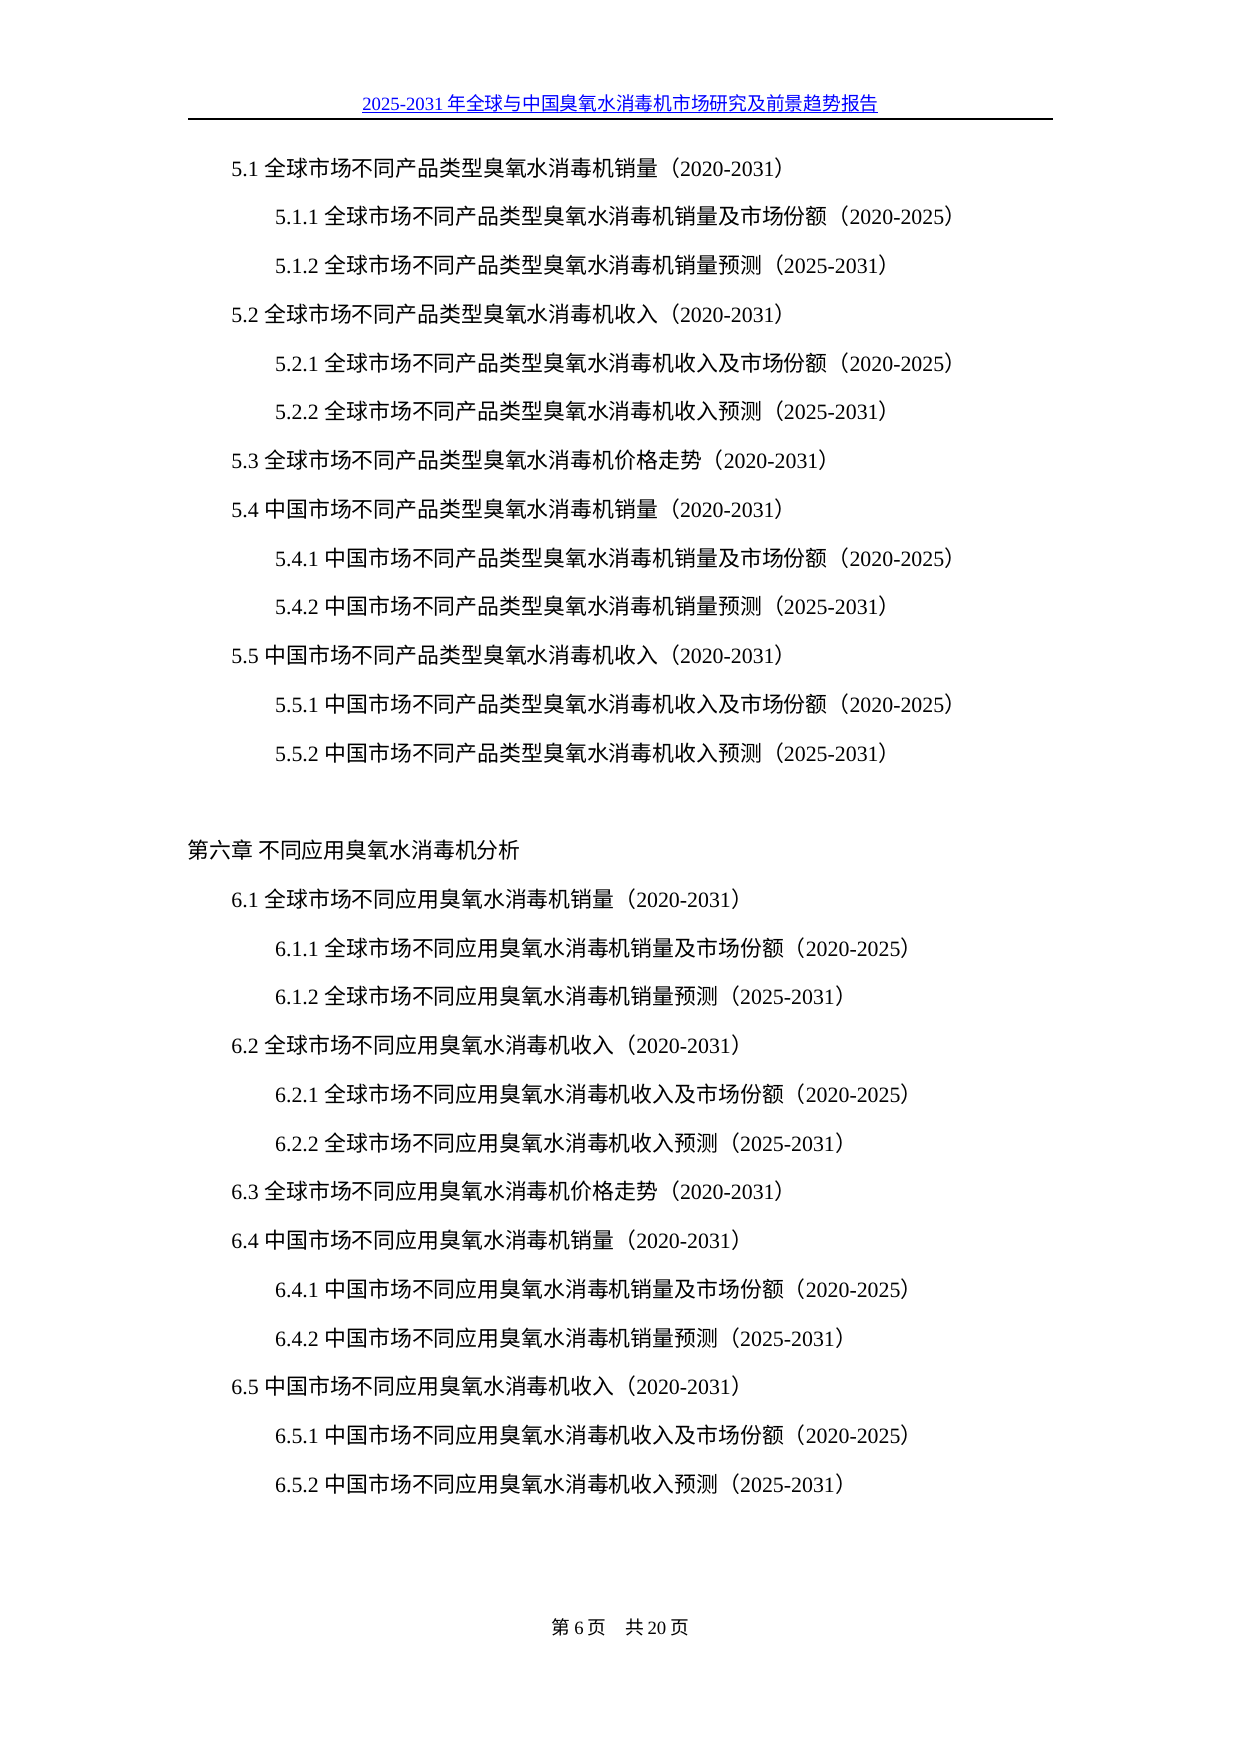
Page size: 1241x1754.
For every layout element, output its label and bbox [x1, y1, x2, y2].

text [187, 150, 1053, 1499]
